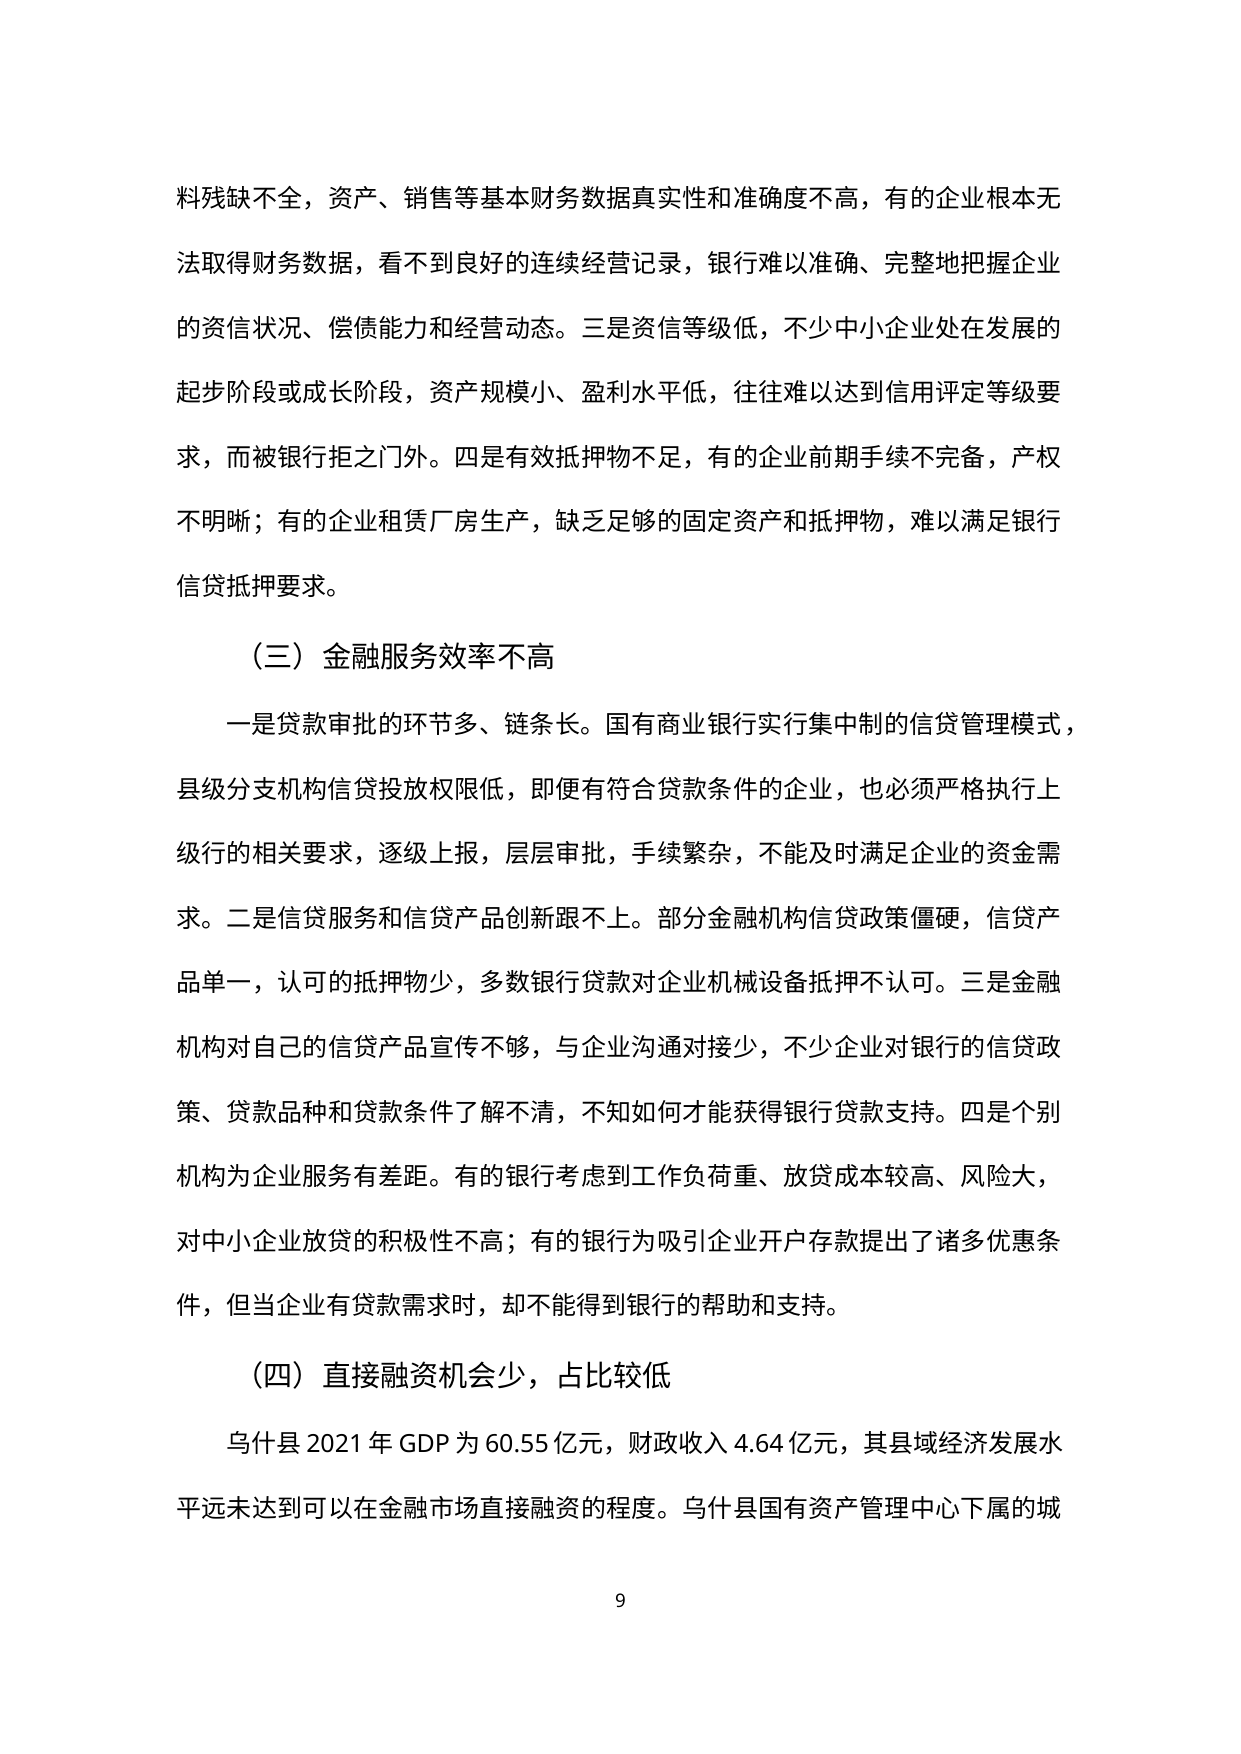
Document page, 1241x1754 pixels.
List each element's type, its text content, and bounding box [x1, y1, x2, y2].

title （四）直接融资机会少，占比较低 [176, 1353, 1064, 1395]
text 一是贷款审批的环节多、链条长。国有商业银行实行集中制的信贷管理模式，县级分支机构信贷投放权限低，即便有符合贷款条件的企业，也必须严格执行上级行的相关要求，逐级上报，层层审批，手续繁杂，不能及时满足企业的资金需求。二是信贷服务和信贷产品创新跟不上。部分金融机构信贷政策僵硬，信贷产品单一，认可的抵押物少，多数银行贷款对企业机械设备抵押不认可。三是金融机构对自己的信贷产品宣传不够，与企业沟通对接少，不少企业对银行的信贷政策、贷款品种和贷款条件了解不清，不知如何才能获得银行贷款支持。四是个别机构为企业服务有差距。有的银行考虑到工作负荷重、放贷成本较高、风险大，对中小企业放贷的积极性不高；有的银行为吸引企业开户存款提出了诸多优惠条件，但当企业有贷款需求时，却不能得到银行的帮助和支持。 [176, 682, 1064, 1328]
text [176, 1401, 1064, 1530]
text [176, 156, 1064, 608]
title （三）金融服务效率不高 [176, 633, 1064, 676]
